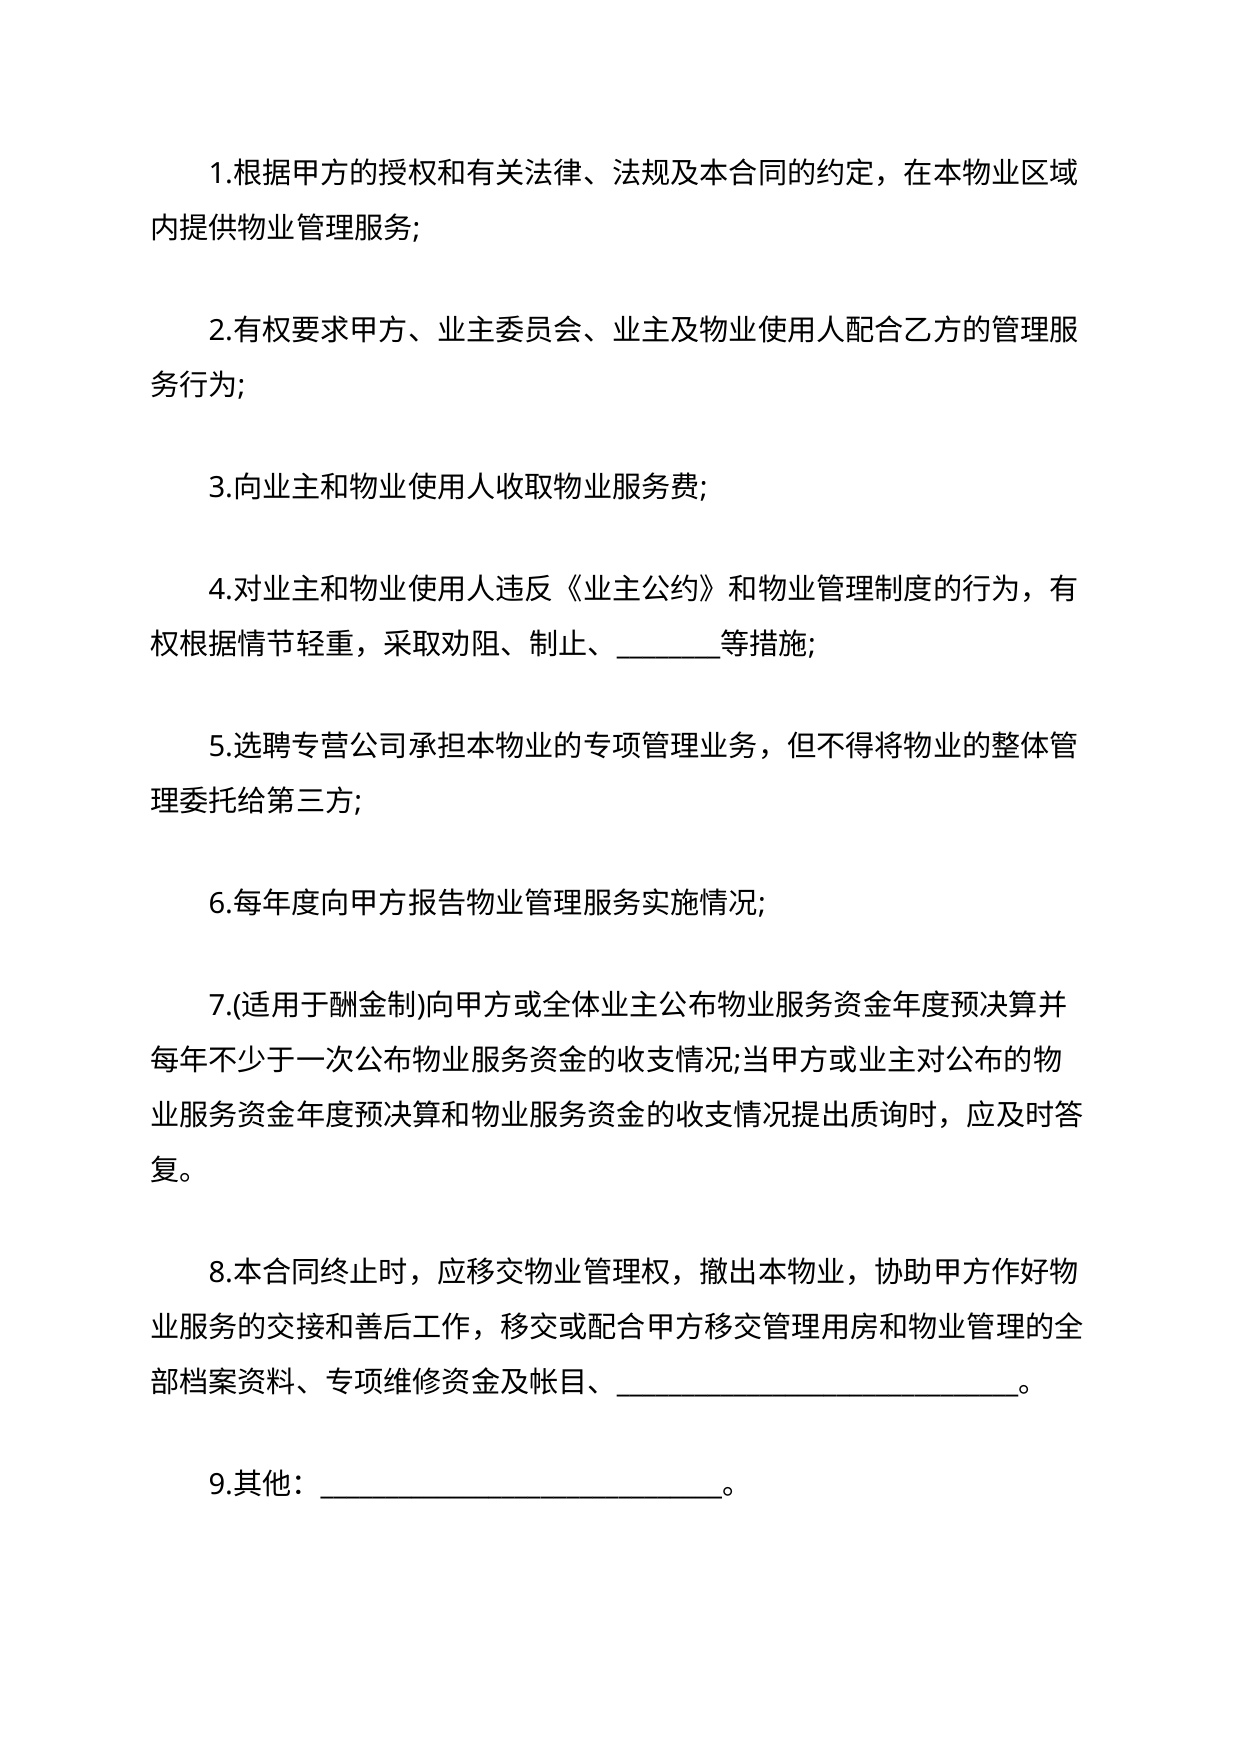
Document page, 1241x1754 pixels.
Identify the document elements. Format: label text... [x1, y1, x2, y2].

text 8.本合同终止时，应移交物业管理权，撤出本物业，协助甲方作好物业服务的交接和善后工作，移交或配合甲方移交管理用房和物业管理的全部档案资料、专项维修资金及帐目、_______________________________。 [150, 1248, 1090, 1401]
text 3.向业主和物业使用人收取物业服务费; [150, 464, 1090, 506]
text 7.(适用于酬金制)向甲方或全体业主公布物业服务资金年度预决算并每年不少于一次公布物业服务资金的收支情况;当甲方或业主对公布的物业服务资金年度预决算和物业服务资金的收支情况提出质询时，应及时答复。 [150, 982, 1090, 1189]
text 5.选聘专营公司承担本物业的专项管理业务，但不得将物业的整体管理委托给第三方; [150, 723, 1090, 820]
text 2.有权要求甲方、业主委员会、业主及物业使用人配合乙方的管理服务行为; [150, 307, 1090, 404]
text 9.其他：_______________________________。 [150, 1460, 1090, 1503]
text 1.根据甲方的授权和有关法律、法规及本合同的约定，在本物业区域内提供物业管理服务; [150, 150, 1090, 247]
text 4.对业主和物业使用人违反《业主公约》和物业管理制度的行为，有权根据情节轻重，采取劝阻、制止、________等措施; [150, 566, 1090, 663]
text 6.每年度向甲方报告物业管理服务实施情况; [150, 880, 1090, 922]
